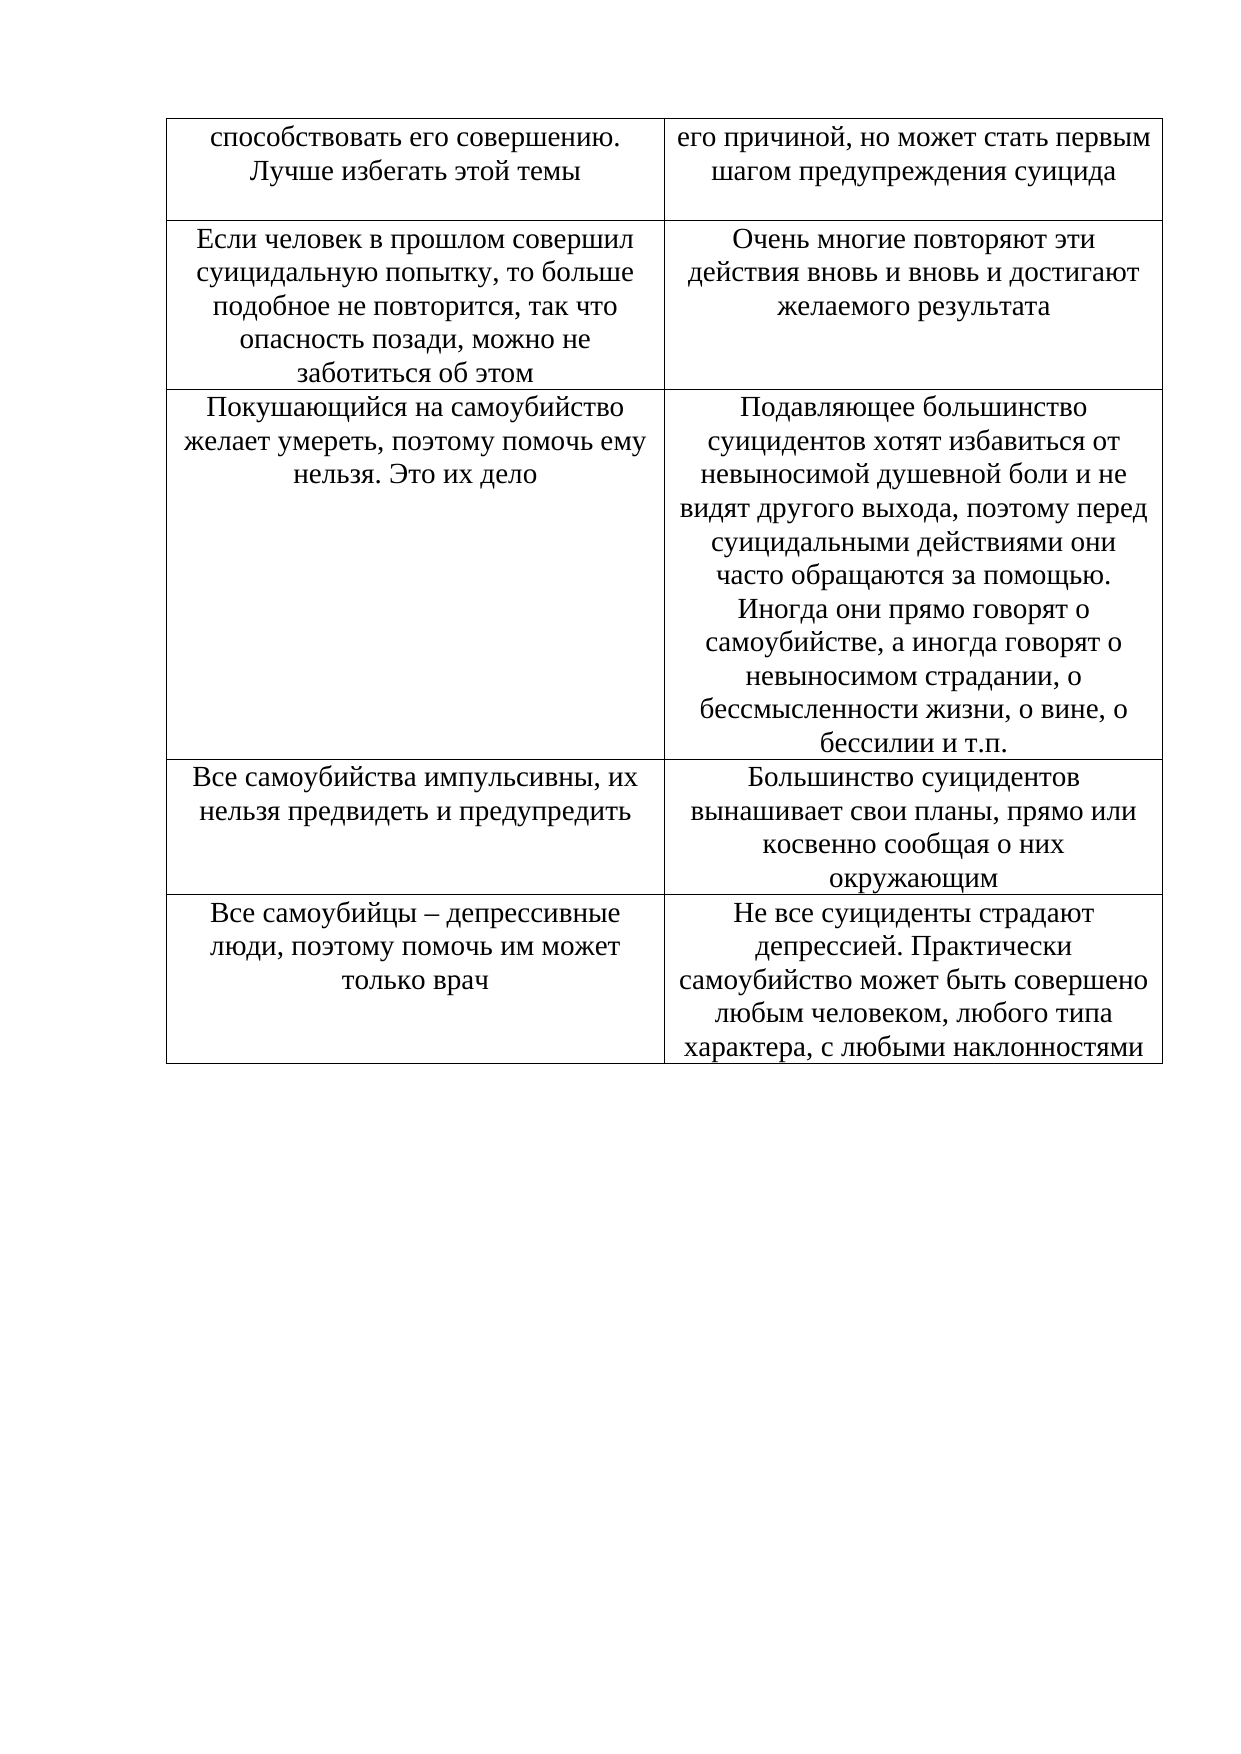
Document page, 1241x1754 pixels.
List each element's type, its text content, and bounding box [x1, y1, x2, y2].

table_cell Покушающийся на самоубийство желает умереть, поэтому помочь ему нельзя. Это их дело [167, 390, 664, 758]
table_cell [167, 119, 664, 220]
table_cell Все самоубийцы – депрессивные люди, поэтому помочь им может только врач [167, 895, 664, 1062]
table_cell Не все суициденты страдают депрессией. Практически самоубийство может быть совершено любым человеком, любого типа характера, с любыми наклонностями [665, 895, 1162, 1062]
table_cell Если человек в прошлом совершил суицидальную попытку, то больше подобное не повторится, так что опасность позади, можно не заботиться об этом [167, 221, 664, 388]
table_cell Большинство суицидентов вынашивает свои планы, прямо или косвенно сообщая о них окружающим [665, 760, 1162, 894]
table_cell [665, 119, 1162, 220]
table_cell Все самоубийства импульсивны, их нельзя предвидеть и предупредить [167, 760, 664, 894]
table_cell Очень многие повторяют эти действия вновь и вновь и достигают желаемого результата [665, 221, 1162, 388]
table_cell Подавляющее большинство суицидентов хотят избавиться от невыносимой душевной боли и не видят другого выхода, поэтому перед суицидальными действиями они часто обращаются за помощью. Иногда они прямо говорят о самоубийстве, а иногда говорят о невыносимом страдании, о бессмысленности жизни, о вине, о бессилии и т.п. [665, 390, 1162, 758]
